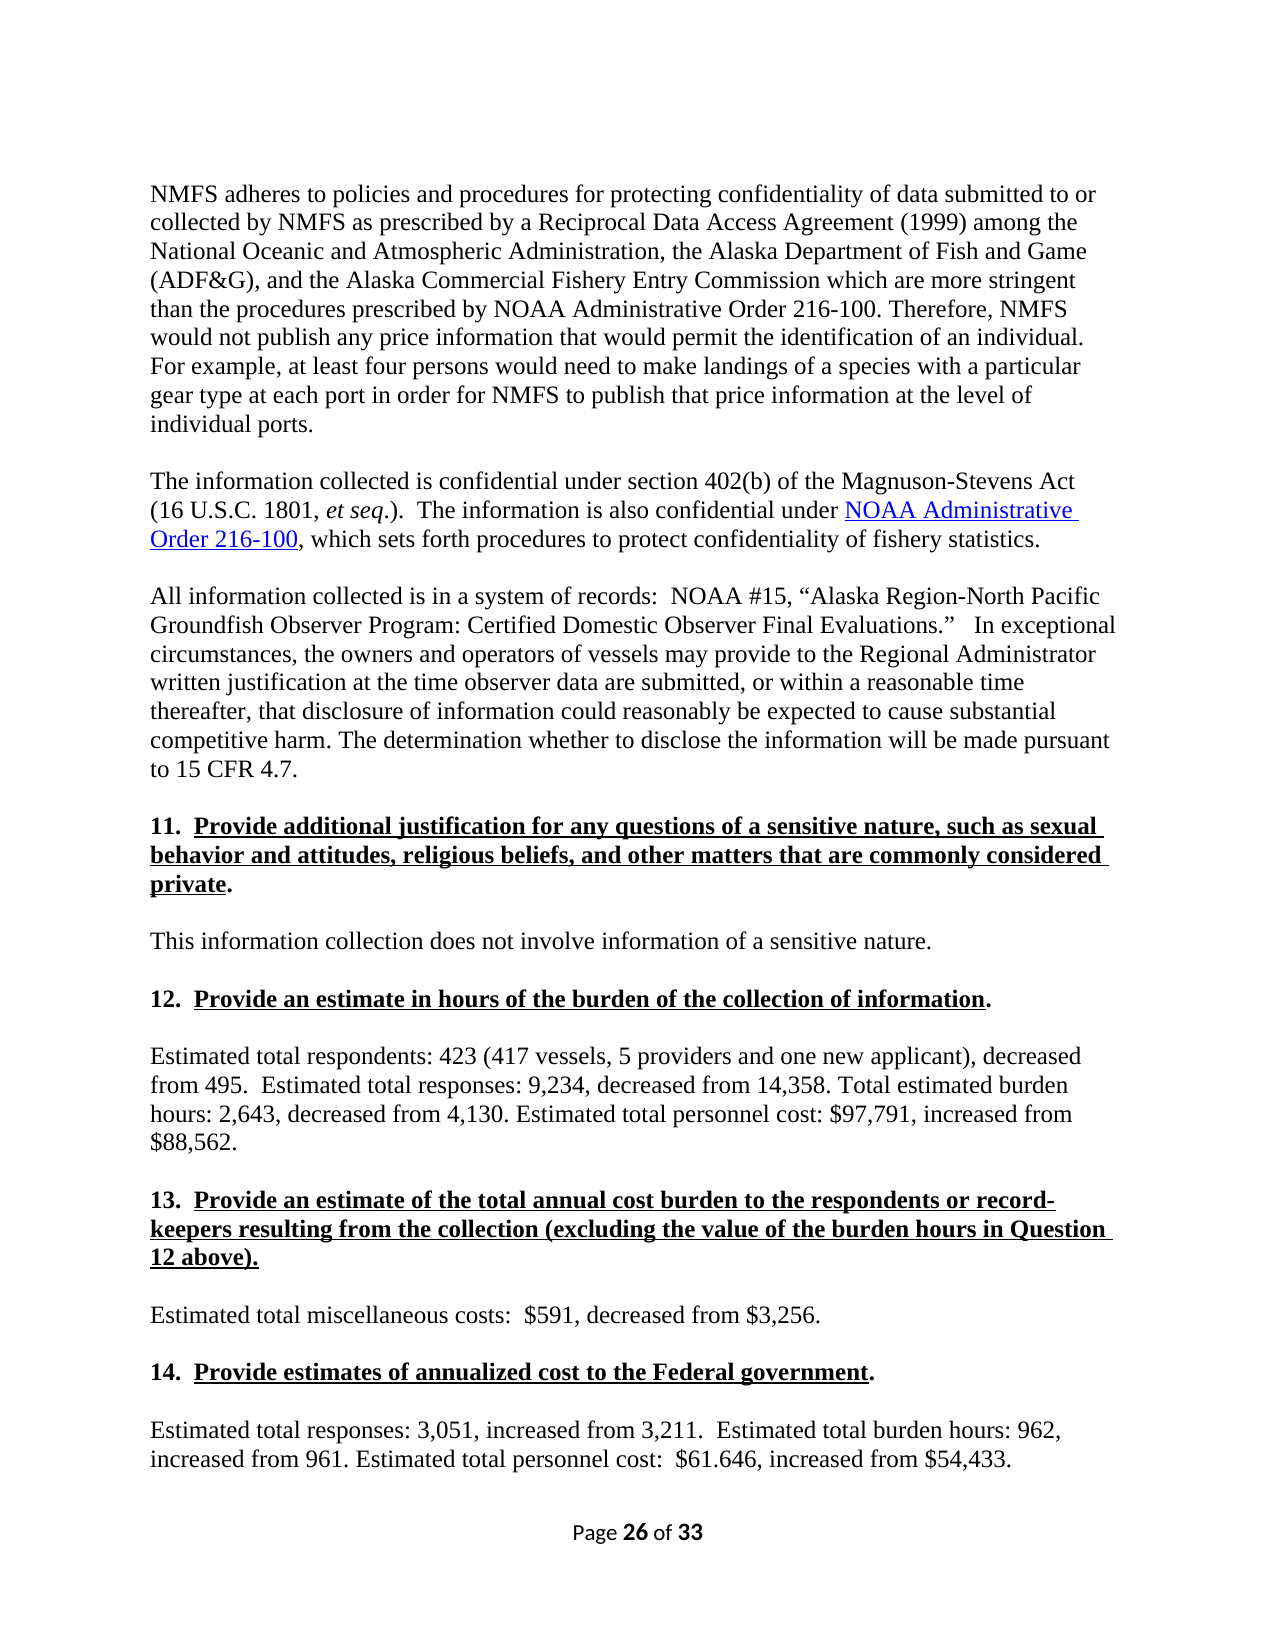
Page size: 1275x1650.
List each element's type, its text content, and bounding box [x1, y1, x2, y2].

text Estimated total respondents: 423 (417 vessels, 5 providers and one new applicant), decreased from 495. Estimated total responses: 9,234, decreased from 14,358. Total estimated burden hours: 2,643, decreased from 4,130. Estimated total personnel cost: $97,791, increased from $88,562. [150, 1041, 1125, 1156]
text 13. Provide an estimate of the total annual cost burden to the respondents or record-keepers resulting from the collection (excluding the value of the burden hours in Question 12 above). [150, 1185, 1125, 1271]
text (16 U.S.C. 1801, et seq.). The information is also confidential under NOAA Administrative Order 216-100, which sets forth procedures to protect confidentiality of fishery statistics. [150, 495, 1125, 552]
text All information collected is in a system of records: NOAA #15, “Alaska Region-North Pacific Groundfish Observer Program: Certified Domestic Observer Final Evaluations.” In exceptional circumstances, the owners and operators of vessels may provide to the Regional Administrator written justification at the time observer data are submitted, or within a reasonable time thereafter, that disclosure of information could reasonably be expected to cause substantial competitive harm. The determination whether to disclose the information will be made pursuant to 15 CFR 4.7. [150, 581, 1125, 782]
text The information collected is confidential under section 402(b) of the Magnuson-Stevens Act [150, 466, 1125, 495]
text 12. Provide an estimate in hours of the burden of the collection of information. [150, 984, 1125, 1012]
text NMFS adheres to policies and procedures for protecting confidentiality of data submitted to or collected by NMFS as prescribed by a Reciprocal Data Access Agreement (1999) among the National Oceanic and Atmospheric Administration, the Alaska Department of Fish and Game (ADF&G), and the Alaska Commercial Fishery Entry Commission which are more stringent than the procedures prescribed by NOAA Administrative Order 216-100. Therefore, NMFS would not publish any price information that would permit the identification of an individual. For example, at least four persons would need to make landings of a species with a particular gear type at each port in order for NMFS to publish that price information at the level of individual ports. [150, 179, 1125, 437]
text 14. Provide estimates of annualized cost to the Federal government. [150, 1357, 1125, 1386]
text Estimated total responses: 3,051, increased from 3,211. Estimated total burden hours: 962, increased from 961. Estimated total personnel cost: $61.646, increased from $54,433. [150, 1415, 1125, 1472]
text Estimated total miscellaneous costs: $591, decreased from $3,256. [150, 1300, 1125, 1329]
text This information collection does not involve information of a sensitive nature. [150, 926, 1125, 955]
text 11. Provide additional justification for any questions of a sensitive nature, such as sexual behavior and attitudes, religious beliefs, and other matters that are commonly considered private. [150, 811, 1125, 897]
